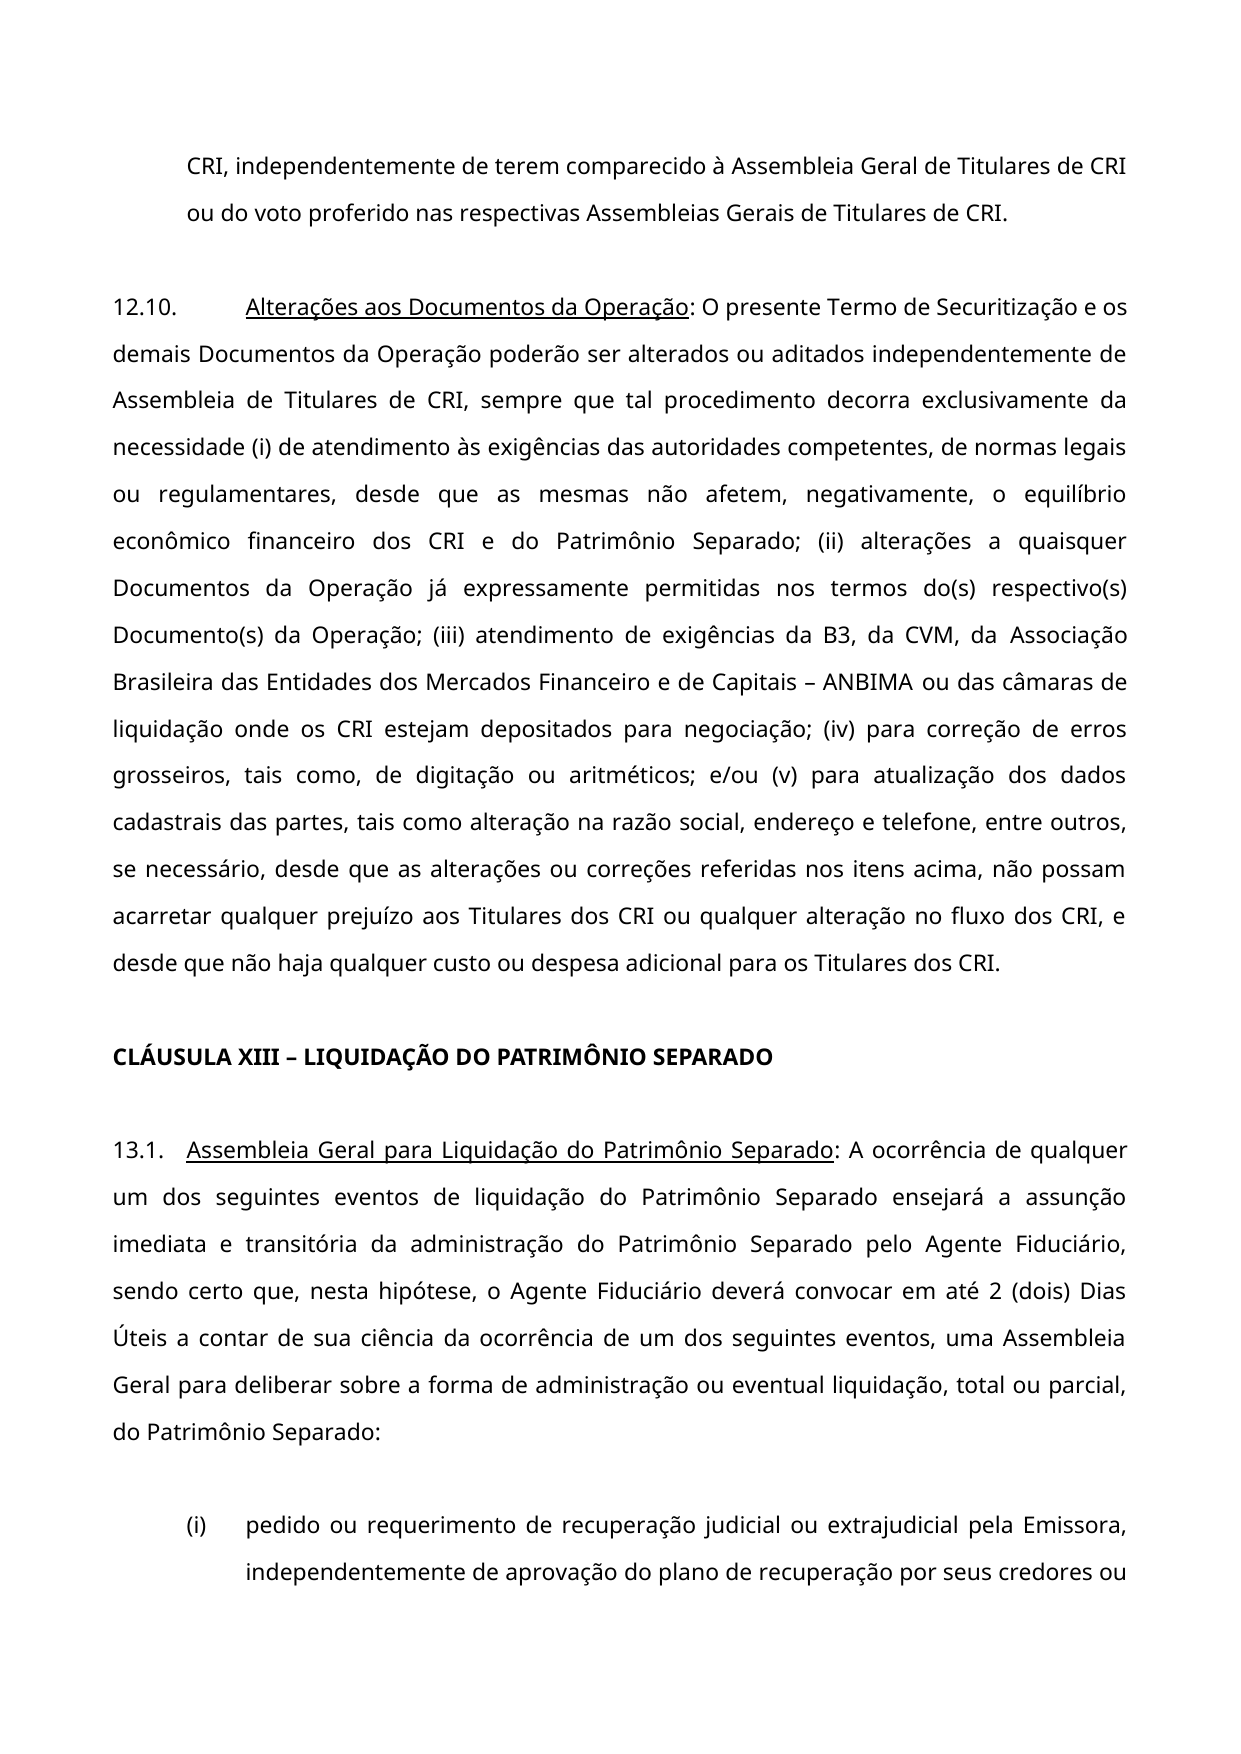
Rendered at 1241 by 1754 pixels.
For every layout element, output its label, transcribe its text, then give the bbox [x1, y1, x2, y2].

list Assembleia Geral para Liquidação do Patrimônio Separado: A ocorrência de qualquer um dos seguintes eventos de liquidação do Patrimônio Separado ensejará a assunção imediata e transitória da administração do Patrimônio Separado pelo Agente Fiduciário, sendo certo que, nesta hipótese, o Agente Fiduciário deverá convocar em até 2 (dois) Dias Úteis a contar de sua ciência da ocorrência de um dos seguintes eventos, uma Assembleia Geral para deliberar sobre a forma de administração ou eventual liquidação, total ou parcial, do Patrimônio Separado: [112, 1134, 1128, 1447]
subtitle CLÁUSULA XIII – LIQUIDAÇÃO DO PATRIMÔNIO SEPARADO [112, 1041, 1128, 1072]
text 12.10. Alterações aos Documentos da Operação: O presente Termo de Securitização e os demais Documentos da Operação poderão ser alterados ou aditados independentemente de Assembleia de Titulares de CRI, sempre que tal procedimento decorra exclusivamente da necessidade (i) de atendimento às exigências das autoridades competentes, de normas legais ou regulamentares, desde que as mesmas não afetem, negativamente, o equilíbrio econômico financeiro dos CRI e do Patrimônio Separado; (ii) alterações a quaisquer Documentos da Operação já expressamente permitidas nos termos do(s) respectivo(s) Documento(s) da Operação; (iii) atendimento de exigências da B3, da CVM, da Associação Brasileira das Entidades dos Mercados Financeiro e de Capitais – ANBIMA ou das câmaras de liquidação onde os CRI estejam depositados para negociação; (iv) para correção de erros grosseiros, tais como, de digitação ou aritméticos; e/ou (v) para atualização dos dados cadastrais das partes, tais como alteração na razão social, endereço e telefone, entre outros, se necessário, desde que as alterações ou correções referidas nos itens acima, não possam acarretar qualquer prejuízo aos Titulares dos CRI ou qualquer alteração no fluxo dos CRI, e desde que não haja qualquer custo ou despesa adicional para os Titulares dos CRI. [112, 291, 1128, 978]
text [186, 150, 1128, 228]
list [186, 1509, 1128, 1587]
